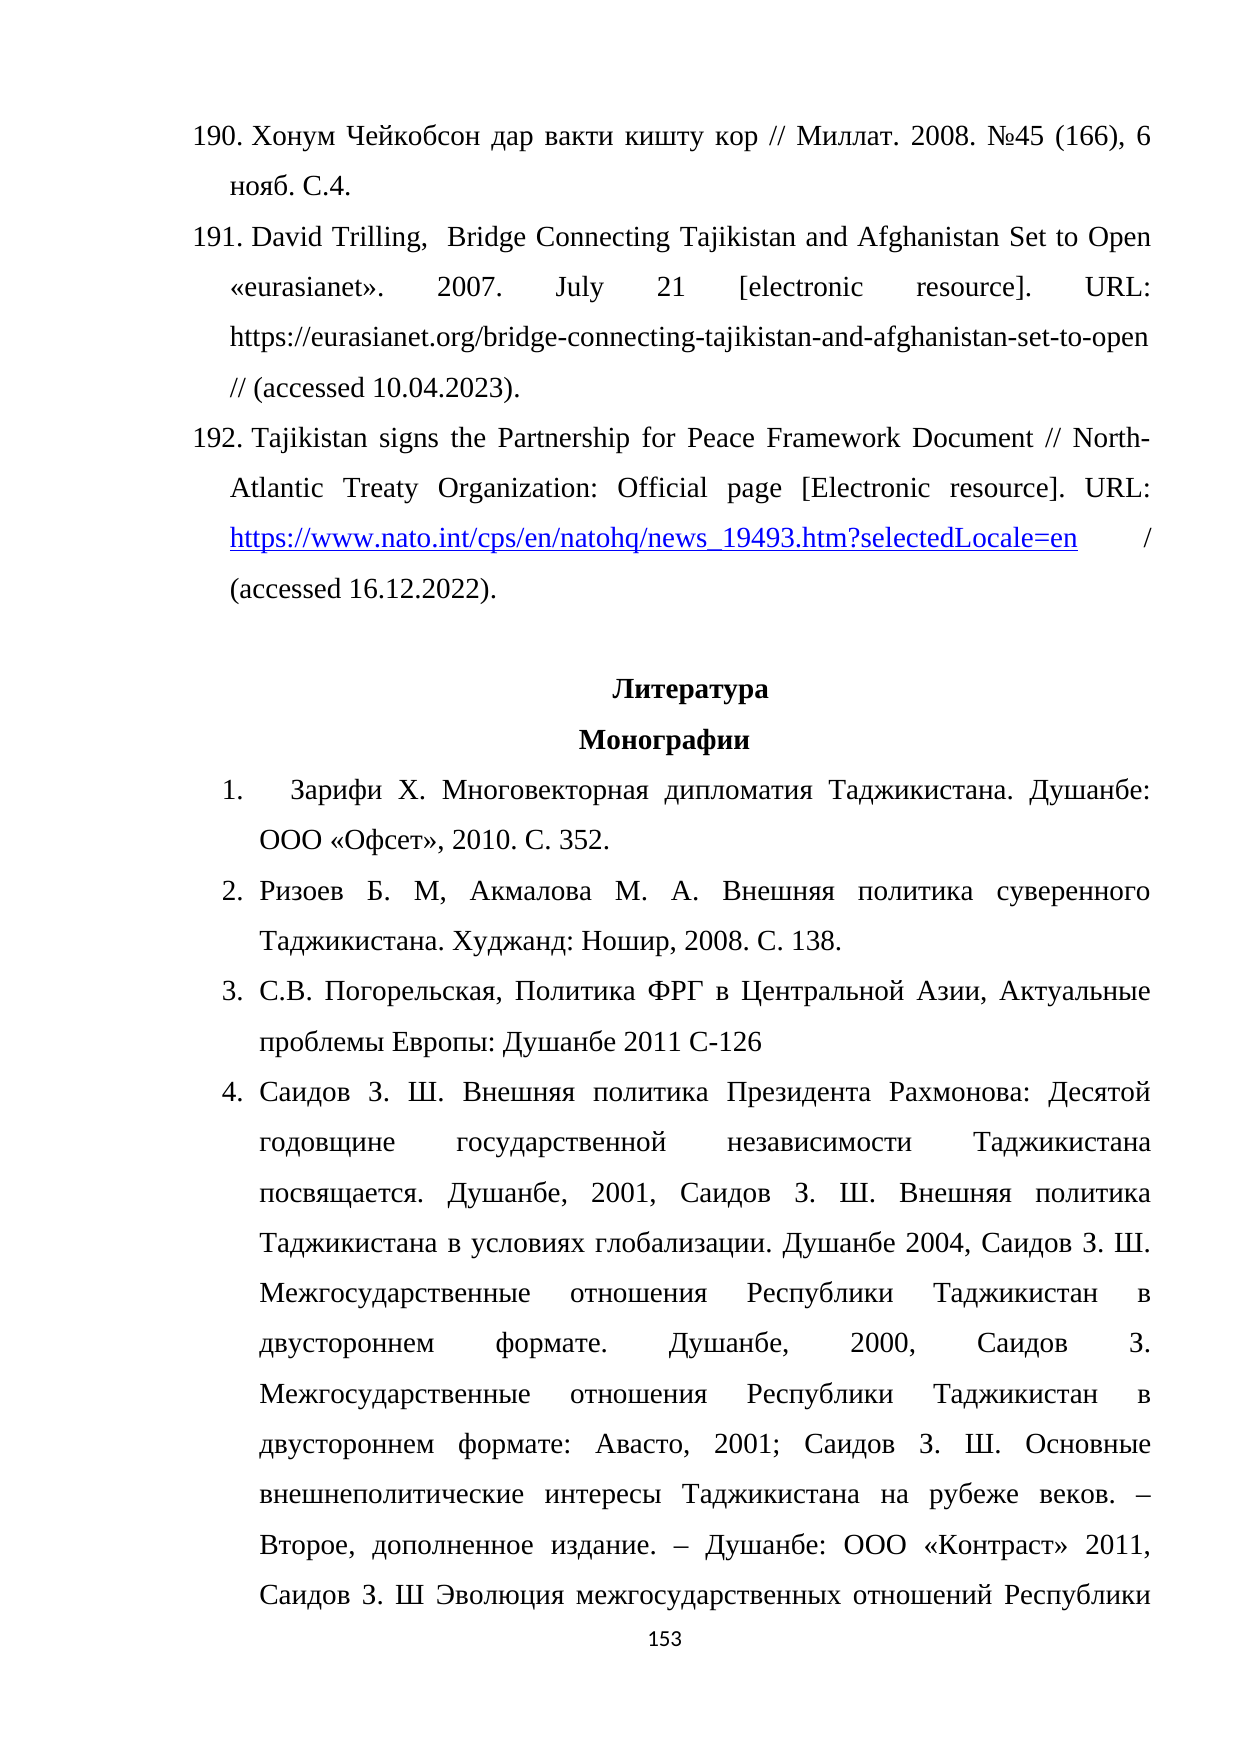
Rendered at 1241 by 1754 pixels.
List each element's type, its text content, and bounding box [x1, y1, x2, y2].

list Tajikistan signs the Partnership for Peace Framework Document // North-Atlantic Treaty Organization: Official page [Electronic resource]. URL: https://www.nato.int/cps/en/natohq/news_19493.htm?selectedLocale=en / (accessed 16.12.2022). [192, 420, 1152, 604]
list Ризоев Б. М, Акмалова М. А. Внешняя политика суверенного Таджикистана. Худжанд: Ношир, 2008. С. 138. [222, 873, 1152, 957]
list Зарифи Х. Многовекторная дипломатия Таджикистана. Душанбе: ООО «Офсет», 2010. С. 352. [222, 772, 1152, 856]
text Монографии [177, 722, 1152, 755]
list Хонум Чейкобсон дар вакти кишту кор // Миллат. 2008. №45 (166), 6 нояб. С.4. [192, 118, 1152, 202]
list С.В. Погорельская, Политика ФРГ в Центральной Азии, Актуальные проблемы Европы: Душанбе 2011 C-126 [222, 973, 1152, 1057]
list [222, 1074, 1152, 1611]
list David Trilling, Bridge Connecting Tajikistan and Afghanistan Set to Open «eurasianet». 2007. July 21 [electronic resource]. URL: https://eurasianet.org/bridge-connecting-tajikistan-and-afghanistan-set-to-open // (accessed 10.04.2023). [192, 219, 1152, 403]
text Литература [229, 672, 1152, 705]
